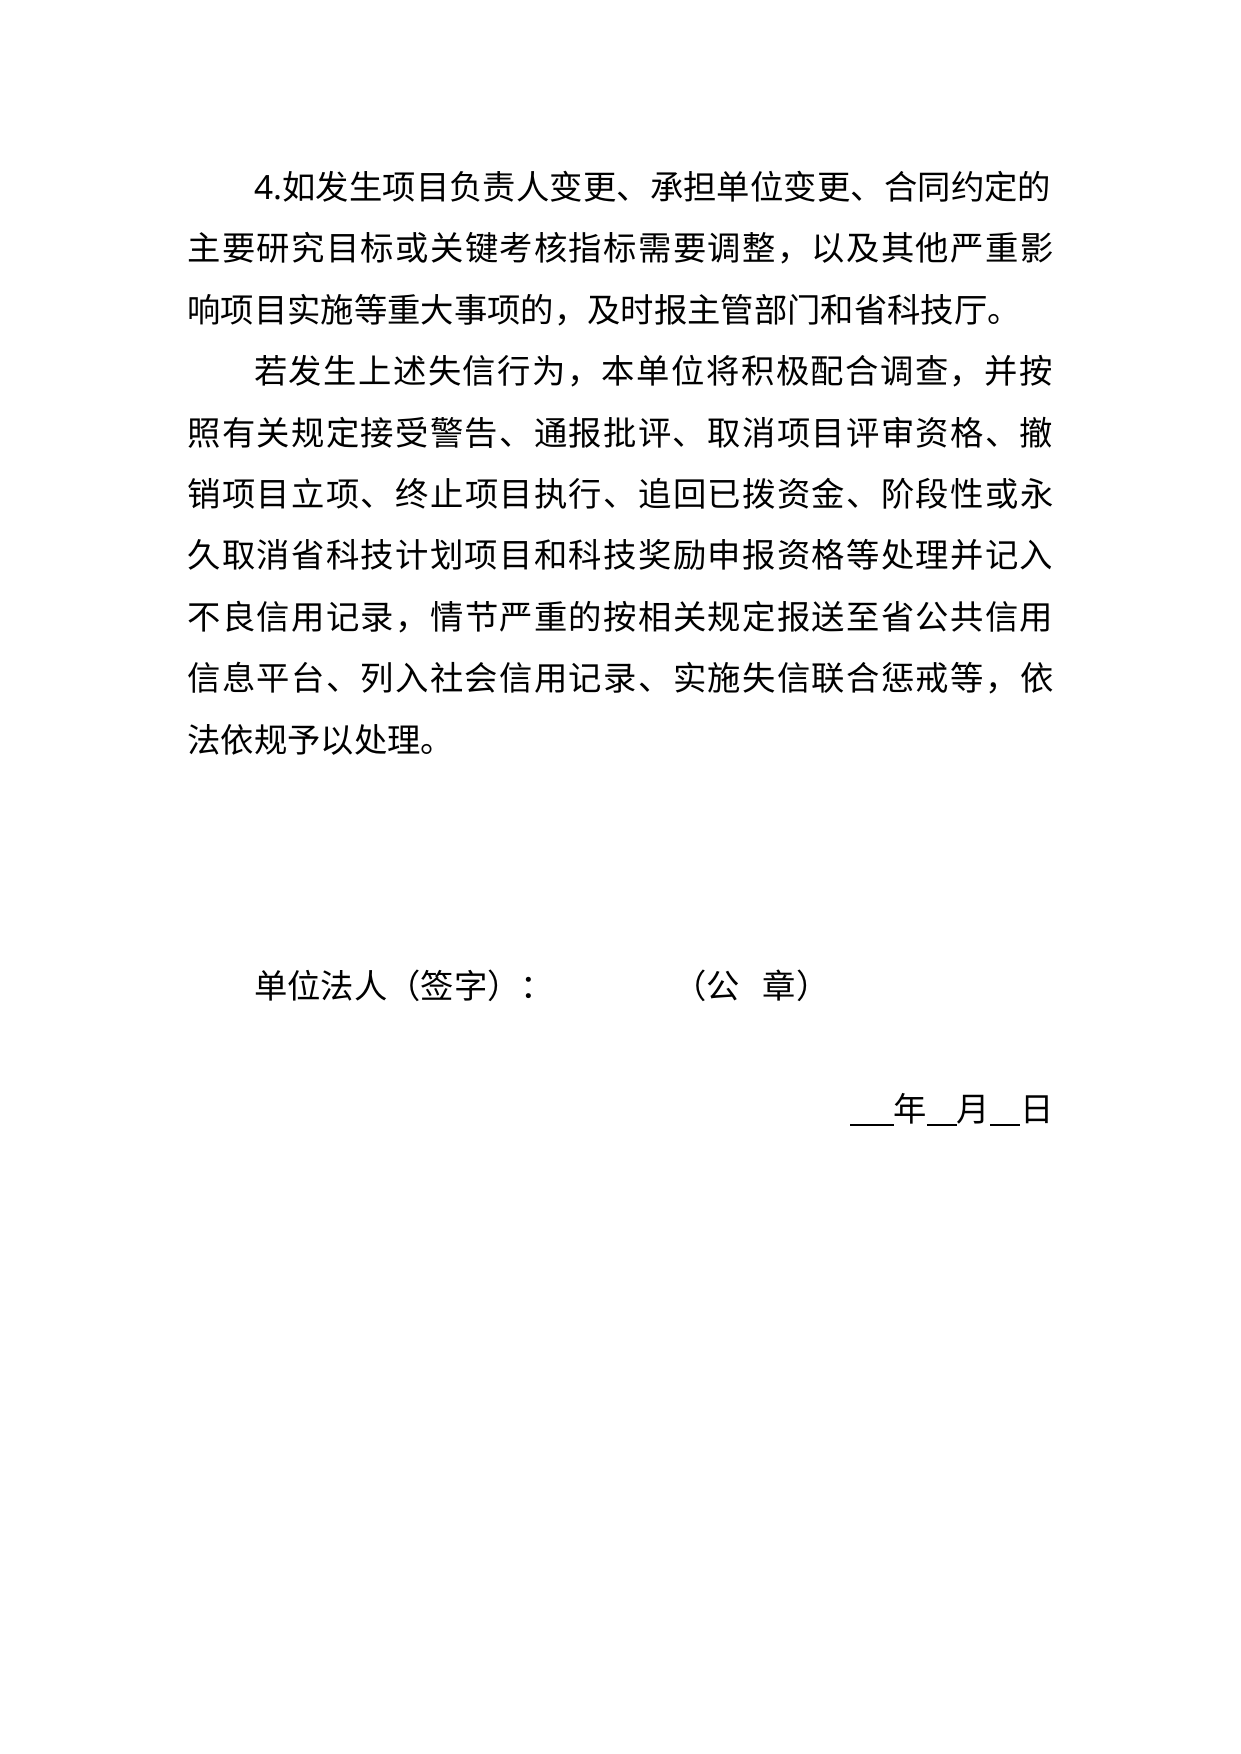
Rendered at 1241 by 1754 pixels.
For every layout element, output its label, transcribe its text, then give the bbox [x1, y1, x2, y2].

text 若发生上述失信行为，本单位将积极配合调查，并按照有关规定接受警告、通报批评、取消项目评审资格、撤销项目立项、终止项目执行、追回已拨资金、阶段性或永久取消省科技计划项目和科技奖励申报资格等处理并记入不良信用记录，情节严重的按相关规定报送至省公共信用信息平台、列入社会信用记录、实施失信联合惩戒等，依法依规予以处理。 [187, 334, 1053, 764]
text 4.如发生项目负责人变更、承担单位变更、合同约定的主要研究目标或关键考核指标需要调整，以及其他严重影响项目实施等重大事项的，及时报主管部门和省科技厅。 [187, 150, 1053, 334]
text 单位法人（签字）： （公 章） [187, 949, 1053, 1010]
text 年 月 日 [187, 1072, 1053, 1133]
